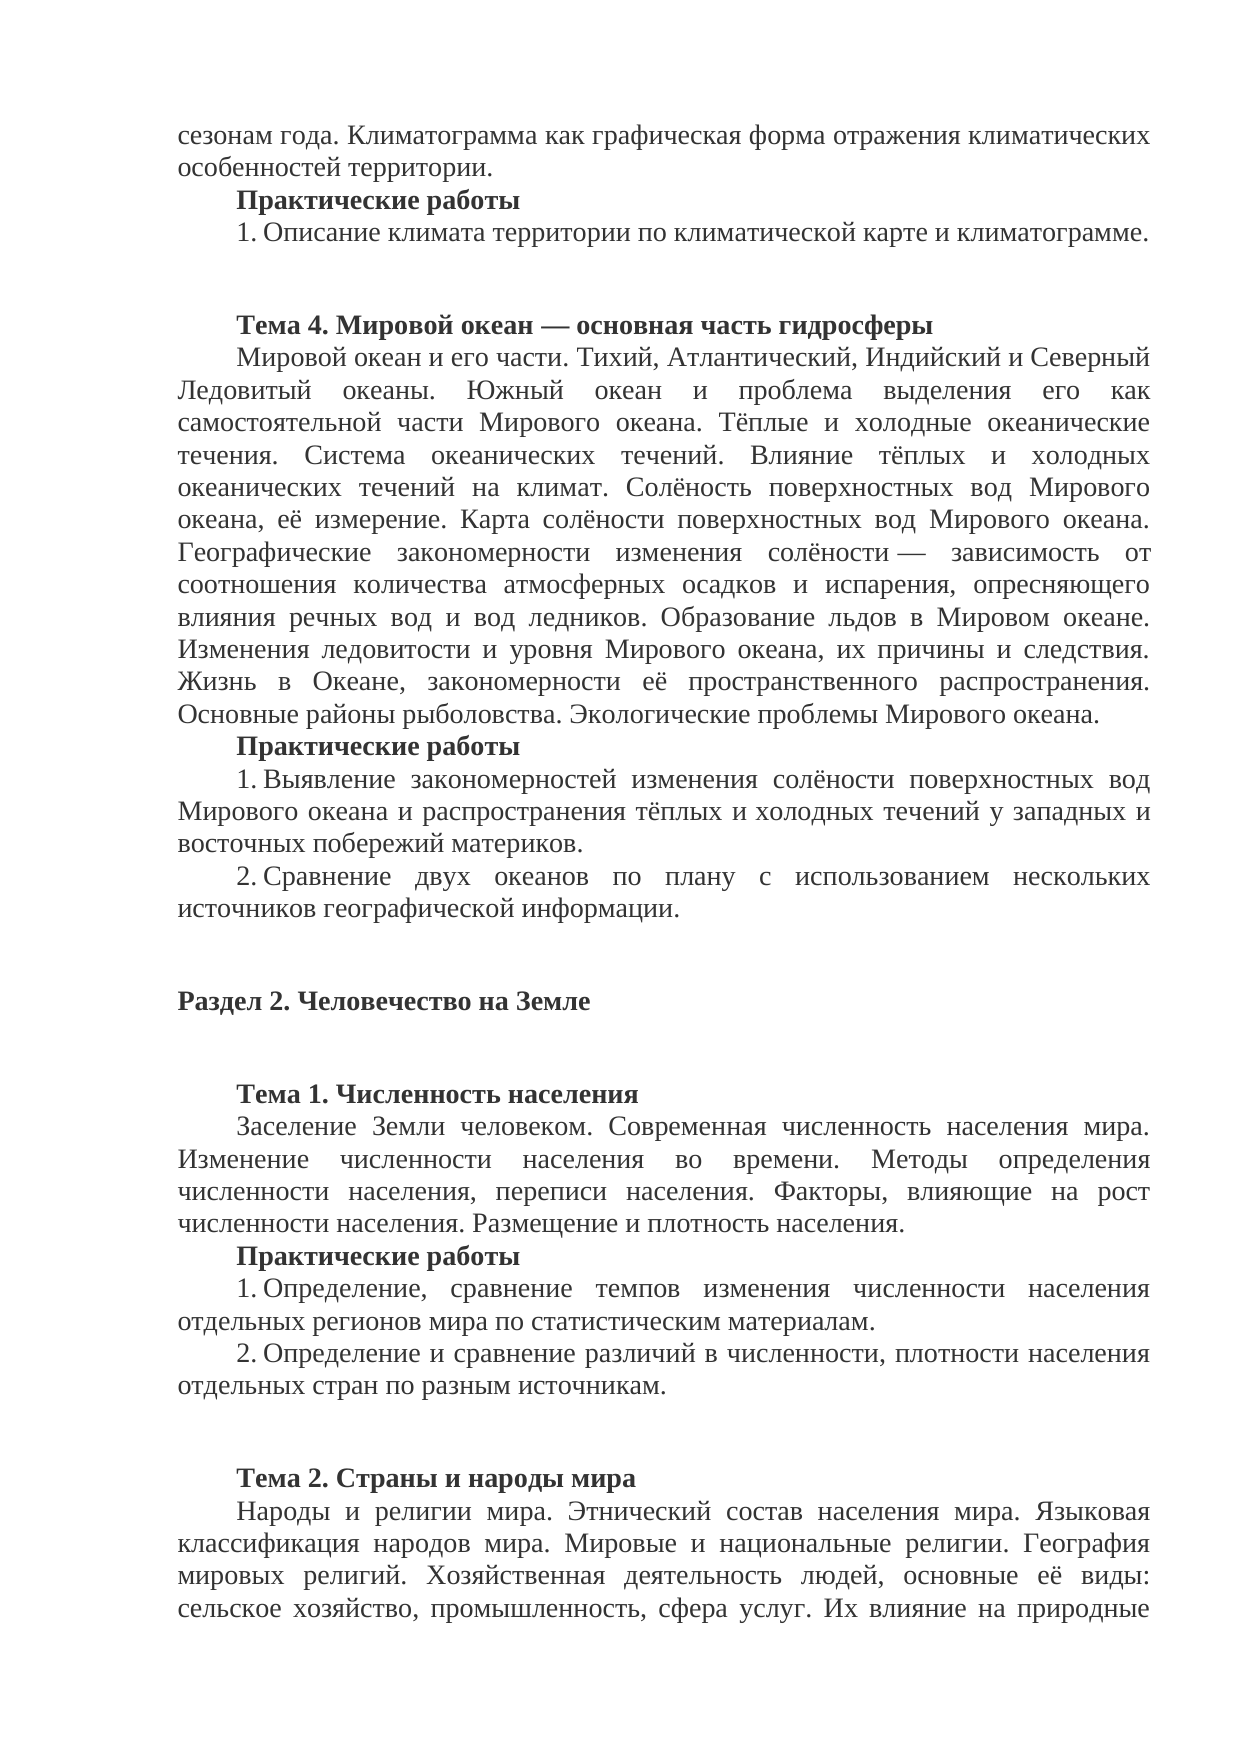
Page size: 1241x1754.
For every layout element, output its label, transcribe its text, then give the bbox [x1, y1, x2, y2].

text Заселение Земли человеком. Современная численность населения мира. Изменение численности населения во времени. Методы определения численности населения, переписи населения. Факторы, влияющие на рост численности населения. Размещение и плотность населения. [177, 1109, 1152, 1239]
text 2. Определение и сравнение различий в численности, плотности населения отдельных стран по разным источникам. [177, 1336, 1152, 1401]
text 2. Сравнение двух океанов по плану с использованием нескольких источников географической информации. [177, 859, 1152, 924]
text 1. Определение, сравнение темпов изменения численности населения отдельных регионов мира по статистическим материалам. [177, 1271, 1152, 1336]
text Практические работы [177, 1239, 1152, 1271]
text 1. Описание климата территории по климатической карте и климатограмме. [177, 215, 1152, 248]
text Раздел 2. Человечество на Земле [177, 984, 1152, 1016]
text Практические работы [177, 183, 1152, 215]
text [177, 1494, 1152, 1623]
text 1. Выявление закономерностей изменения солёности поверхностных вод Мирового океана и распространения тёплых и холодных течений у западных и восточных побережий материков. [177, 762, 1152, 859]
text Мировой океан и его части. Тихий, Атлантический, Индийский и Северный Ледовитый океаны. Южный океан и проблема выделения его как самостоятельной части Мирового океана. Тёплые и холодные океанические течения. Система океанических течений. Влияние тёплых и холодных океанических течений на климат. Солёность поверхностных вод Мирового океана, её измерение. Карта солёности поверхностных вод Мирового океана. Географические закономерности изменения солёности — зависимость от соотношения количества атмосферных осадков и испарения, опресняющего влияния речных вод и вод ледников. Образование льдов в Мировом океане. Изменения ледовитости и уровня Мирового океана, их причины и следствия. Жизнь в Океане, закономерности её пространственного распространения. Основные районы рыболовства. Экологические проблемы Мирового океана. [177, 341, 1152, 729]
text Тема 2. Страны и народы мира [177, 1461, 1152, 1494]
text Тема 4. Мировой океан — основная часть гидросферы [177, 308, 1152, 341]
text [177, 118, 1152, 183]
text Тема 1. Численность населения [177, 1077, 1152, 1109]
text Практические работы [177, 729, 1152, 762]
